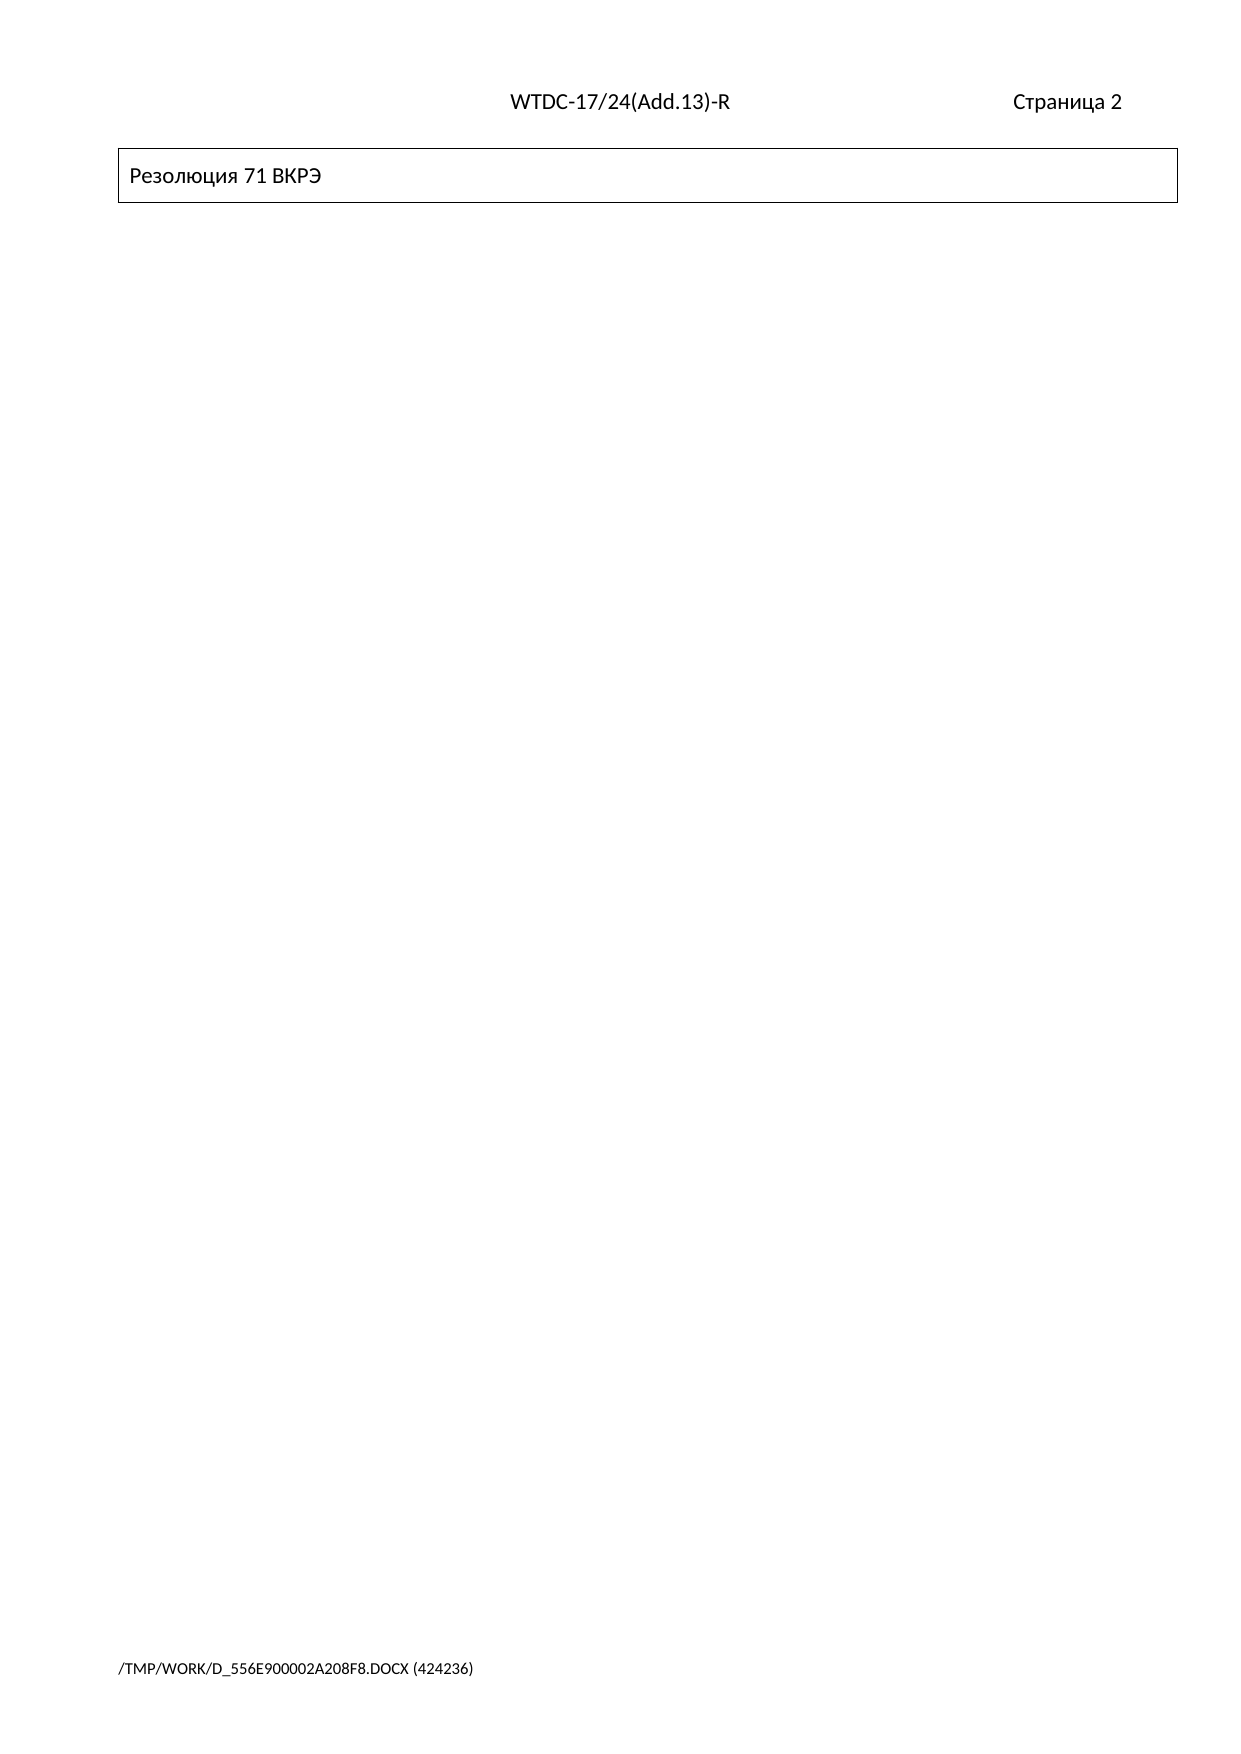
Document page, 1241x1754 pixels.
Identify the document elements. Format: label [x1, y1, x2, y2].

table_cell [119, 149, 1177, 202]
